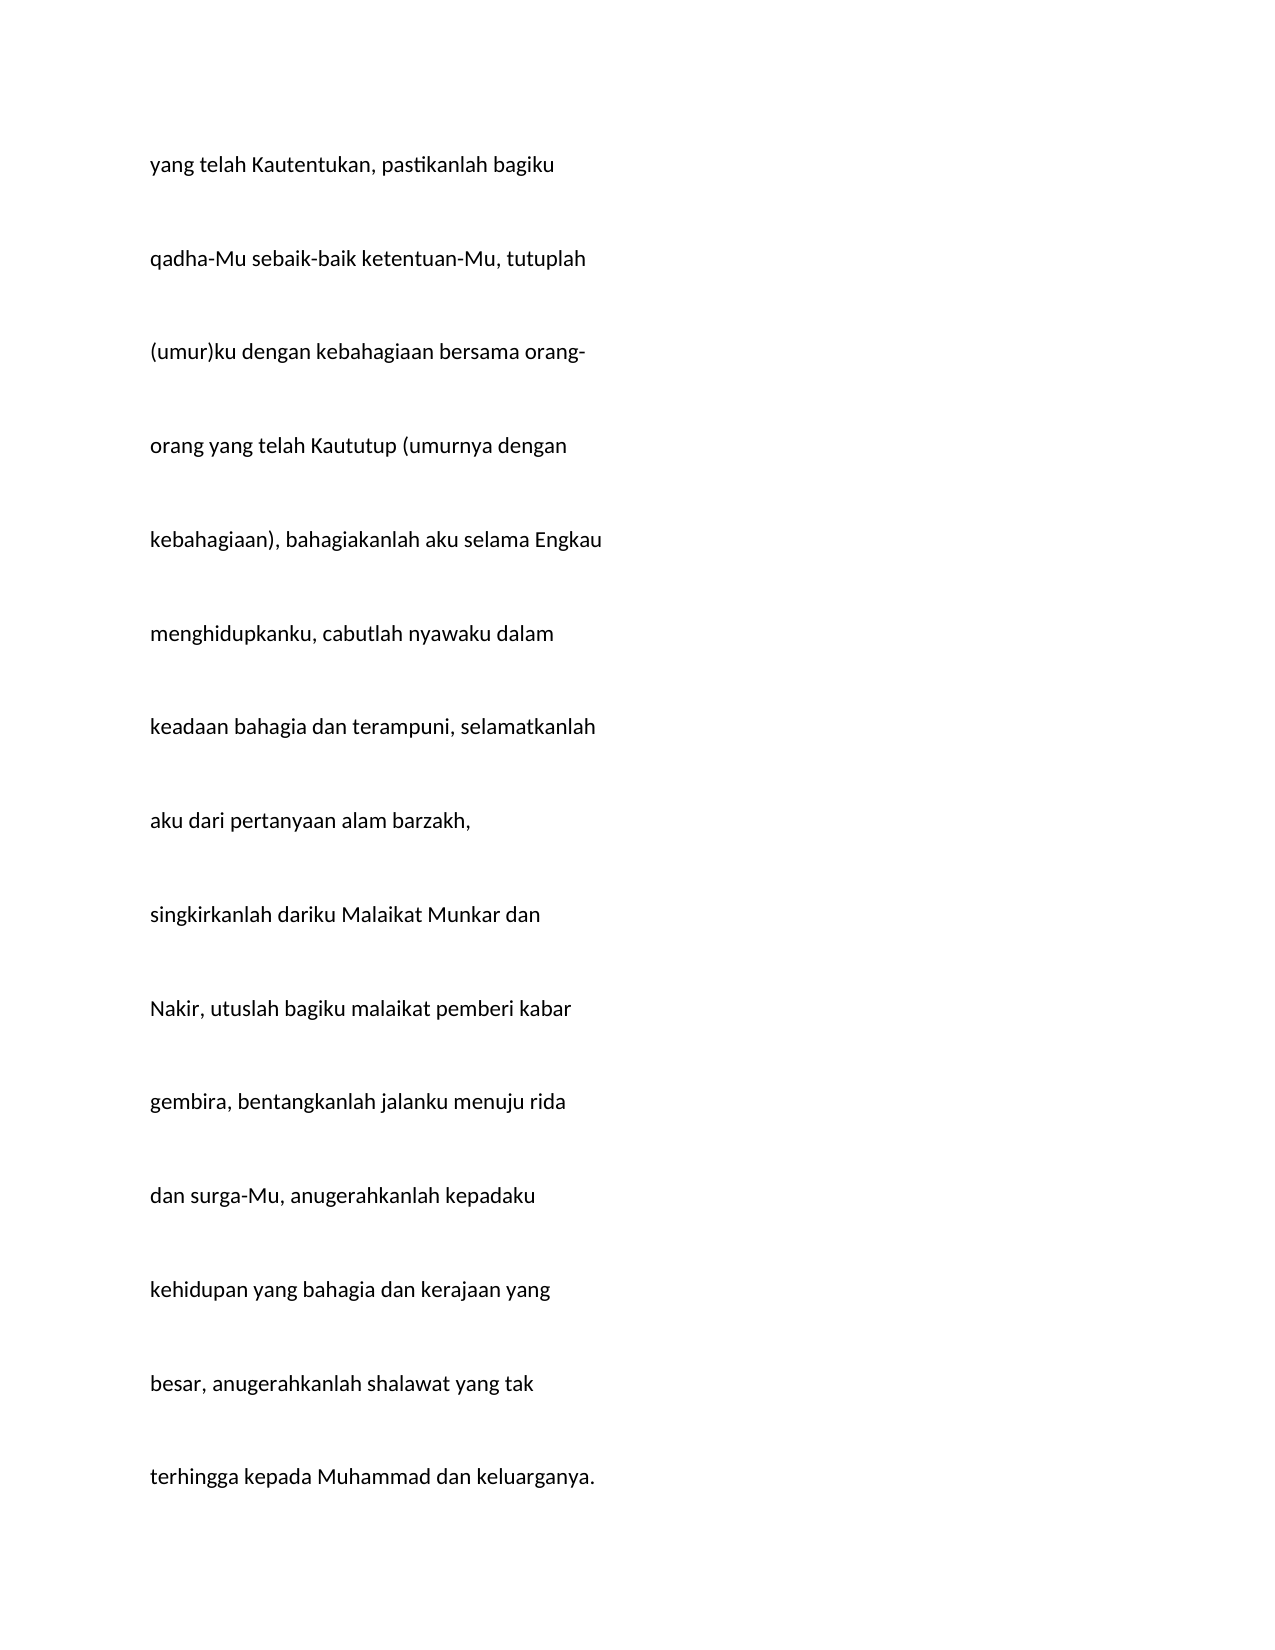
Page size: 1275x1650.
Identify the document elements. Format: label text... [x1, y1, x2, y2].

text yang telah Kautentukan, pastikanlah bagiku [150, 150, 1125, 178]
text aku dari pertanyaan alam barzakh, [150, 806, 1125, 834]
text gembira, bentangkanlah jalanku menuju rida [150, 1087, 1125, 1116]
text dan surga-Mu, anugerahkanlah kepadaku [150, 1181, 1125, 1209]
text terhingga kepada Muhammad dan keluarganya. [150, 1462, 1125, 1491]
text kebahagiaan), bahagiakanlah aku selama Engkau [150, 525, 1125, 553]
text orang yang telah Kaututup (umurnya dengan [150, 431, 1125, 459]
text besar, anugerahkanlah shalawat yang tak [150, 1369, 1125, 1397]
text (umur)ku dengan kebahagiaan bersama orang- [150, 337, 1125, 366]
text singkirkanlah dariku Malaikat Munkar dan [150, 900, 1125, 928]
text menghidupkanku, cabutlah nyawaku dalam [150, 619, 1125, 647]
text keadaan bahagia dan terampuni, selamatkanlah [150, 712, 1125, 741]
text Nakir, utuslah bagiku malaikat pemberi kabar [150, 994, 1125, 1022]
text qadha-Mu sebaik-baik ketentuan-Mu, tutuplah [150, 244, 1125, 272]
text kehidupan yang bahagia dan kerajaan yang [150, 1275, 1125, 1303]
